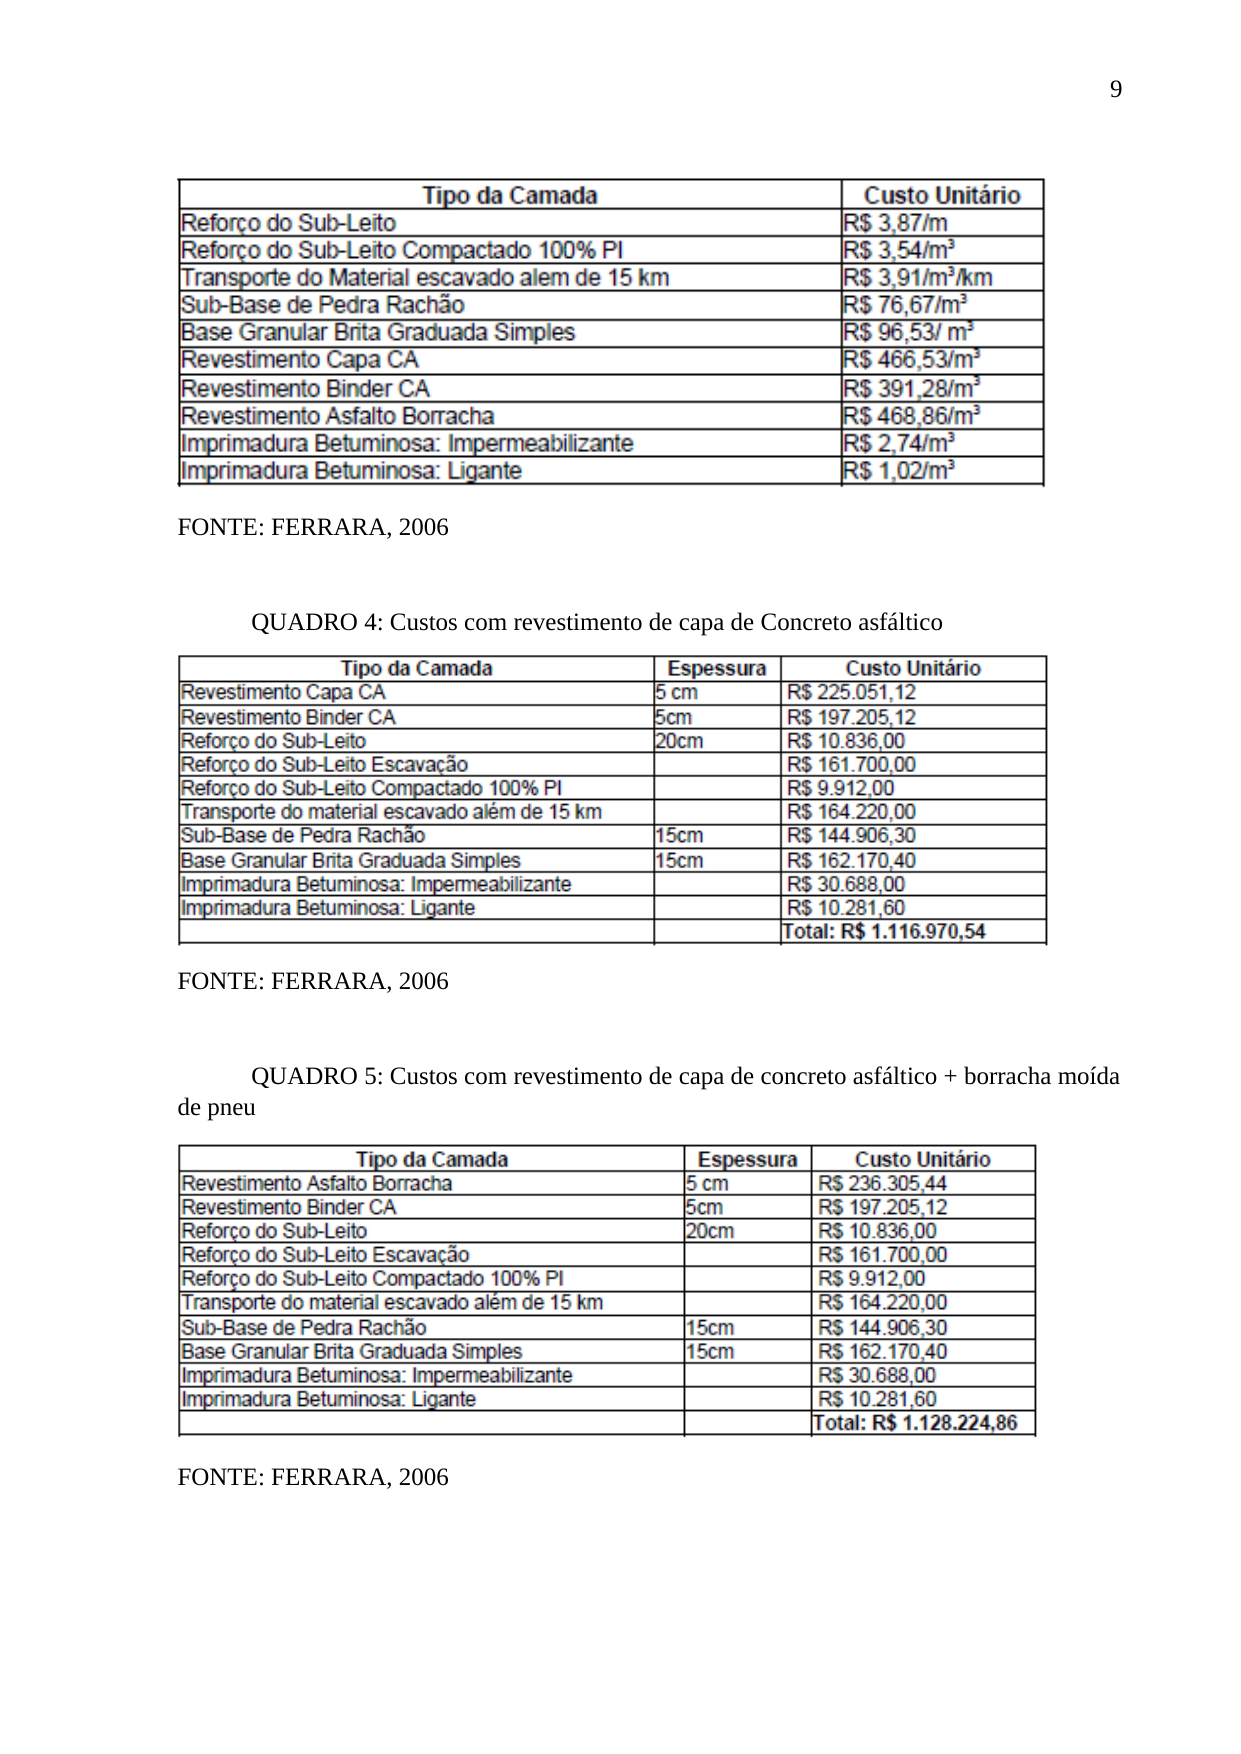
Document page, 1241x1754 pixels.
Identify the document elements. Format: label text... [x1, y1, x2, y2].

text QUADRO 5: Custos com revestimento de capa de concreto asfáltico + borracha moída de pneu [177, 1061, 1122, 1121]
text FONTE: FERRARA, 2006 [177, 1462, 1122, 1491]
text QUADRO 4: Custos com revestimento de capa de Concreto asfáltico [177, 607, 1122, 636]
text FONTE: FERRARA, 2006 [177, 512, 1122, 541]
picture [177, 1140, 1040, 1444]
text FONTE: FERRARA, 2006 [177, 966, 1122, 995]
